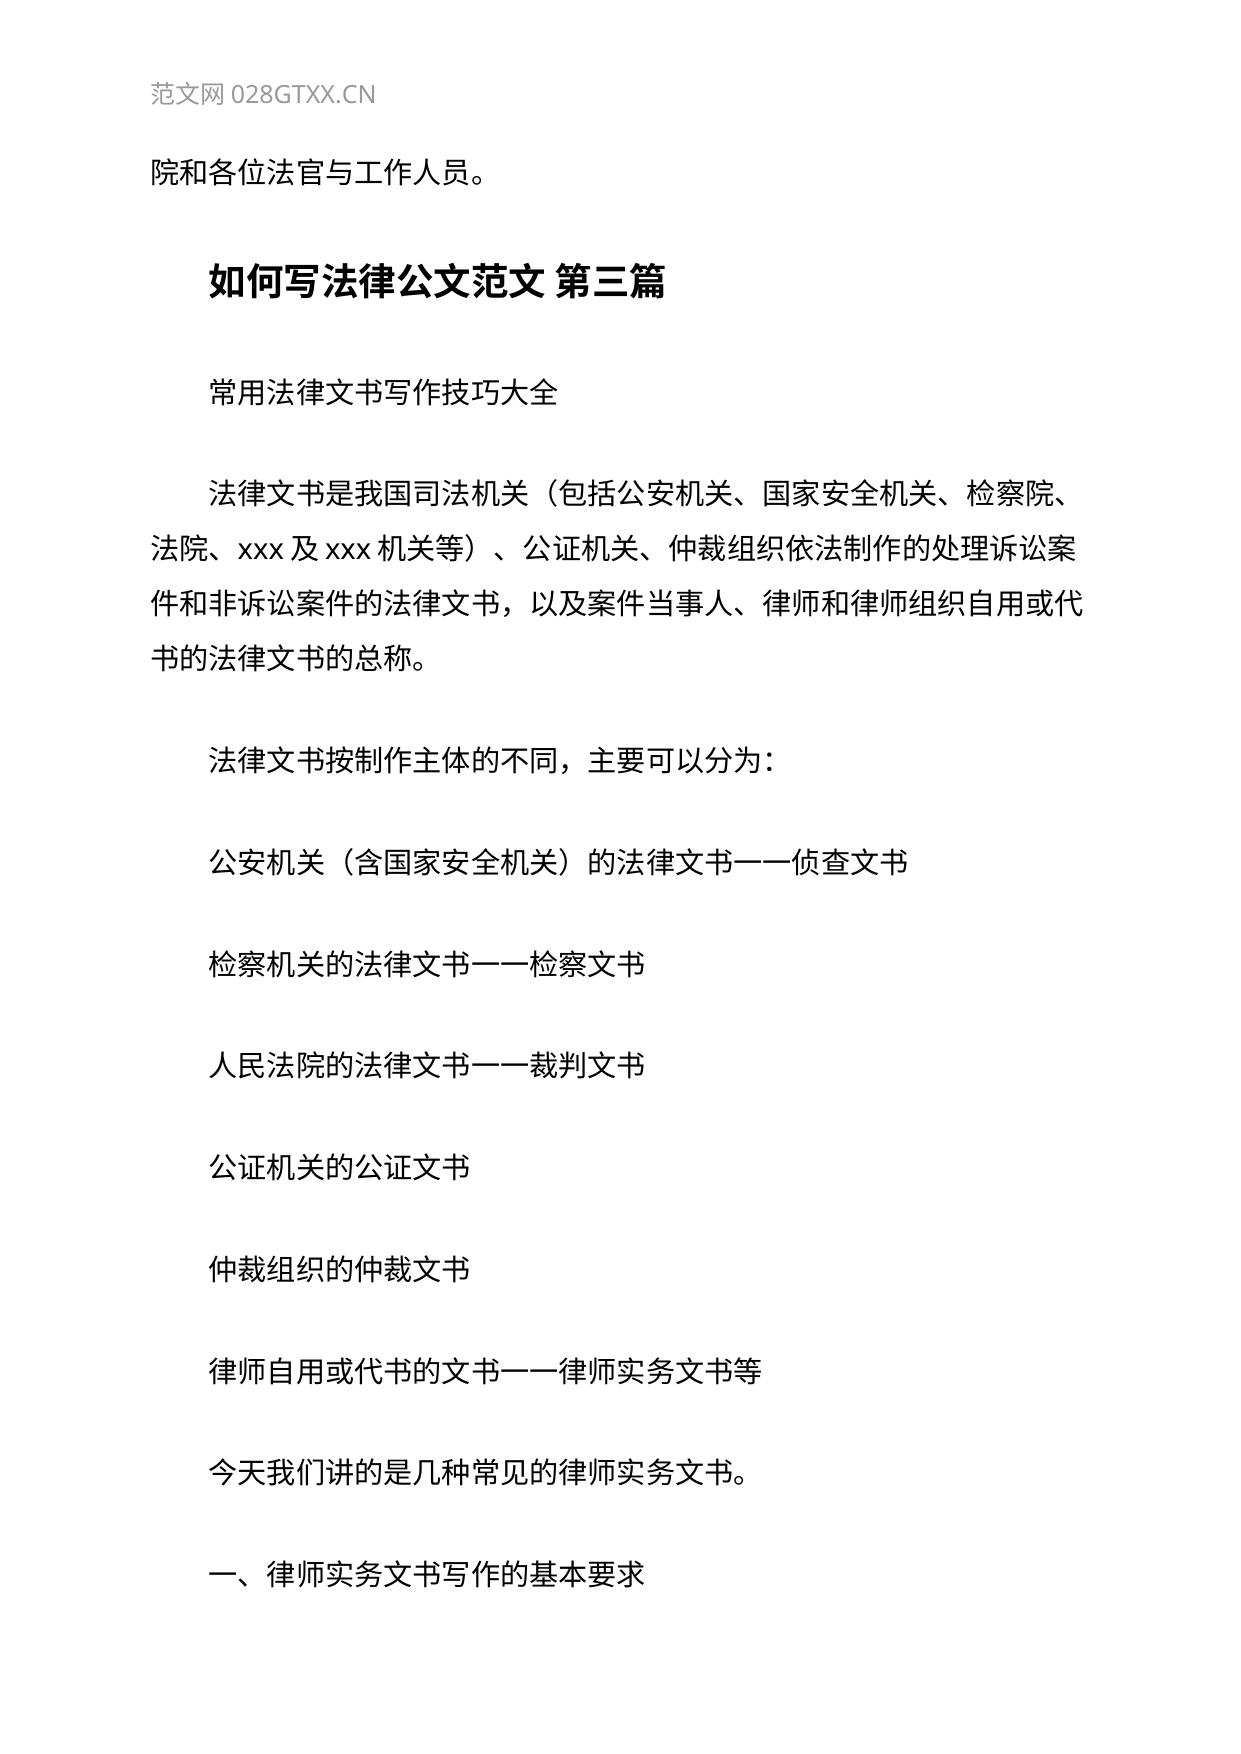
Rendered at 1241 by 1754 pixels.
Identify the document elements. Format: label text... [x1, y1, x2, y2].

text 如何写法律公文范文 第三篇 [150, 252, 1090, 306]
text 人民法院的法律文书一一裁判文书 [150, 1043, 1090, 1085]
text 律师自用或代书的文书一一律师实务文书等 [150, 1348, 1090, 1390]
text 法律文书按制作主体的不同，主要可以分为： [150, 737, 1090, 780]
text 公证机关的公证文书 [150, 1144, 1090, 1187]
text 公安机关（含国家安全机关）的法律文书一一侦查文书 [150, 839, 1090, 882]
text 检察机关的法律文书一一检察文书 [150, 941, 1090, 983]
text 今天我们讲的是几种常见的律师实务文书。 [150, 1450, 1090, 1492]
text 常用法律文书写作技巧大全 [150, 369, 1090, 411]
text 一、律师实务文书写作的基本要求 [150, 1552, 1090, 1594]
text 仲裁组织的仲裁文书 [150, 1246, 1090, 1289]
text 法律文书是我国司法机关（包括公安机关、国家安全机关、检察院、法院、xxx及xxx机关等）、公证机关、仲裁组织依法制作的处理诉讼案件和非诉讼案件的法律文书，以及案件当事人、律师和律师组织自用或代书的法律文书的总称。 [150, 471, 1090, 678]
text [150, 150, 1090, 192]
